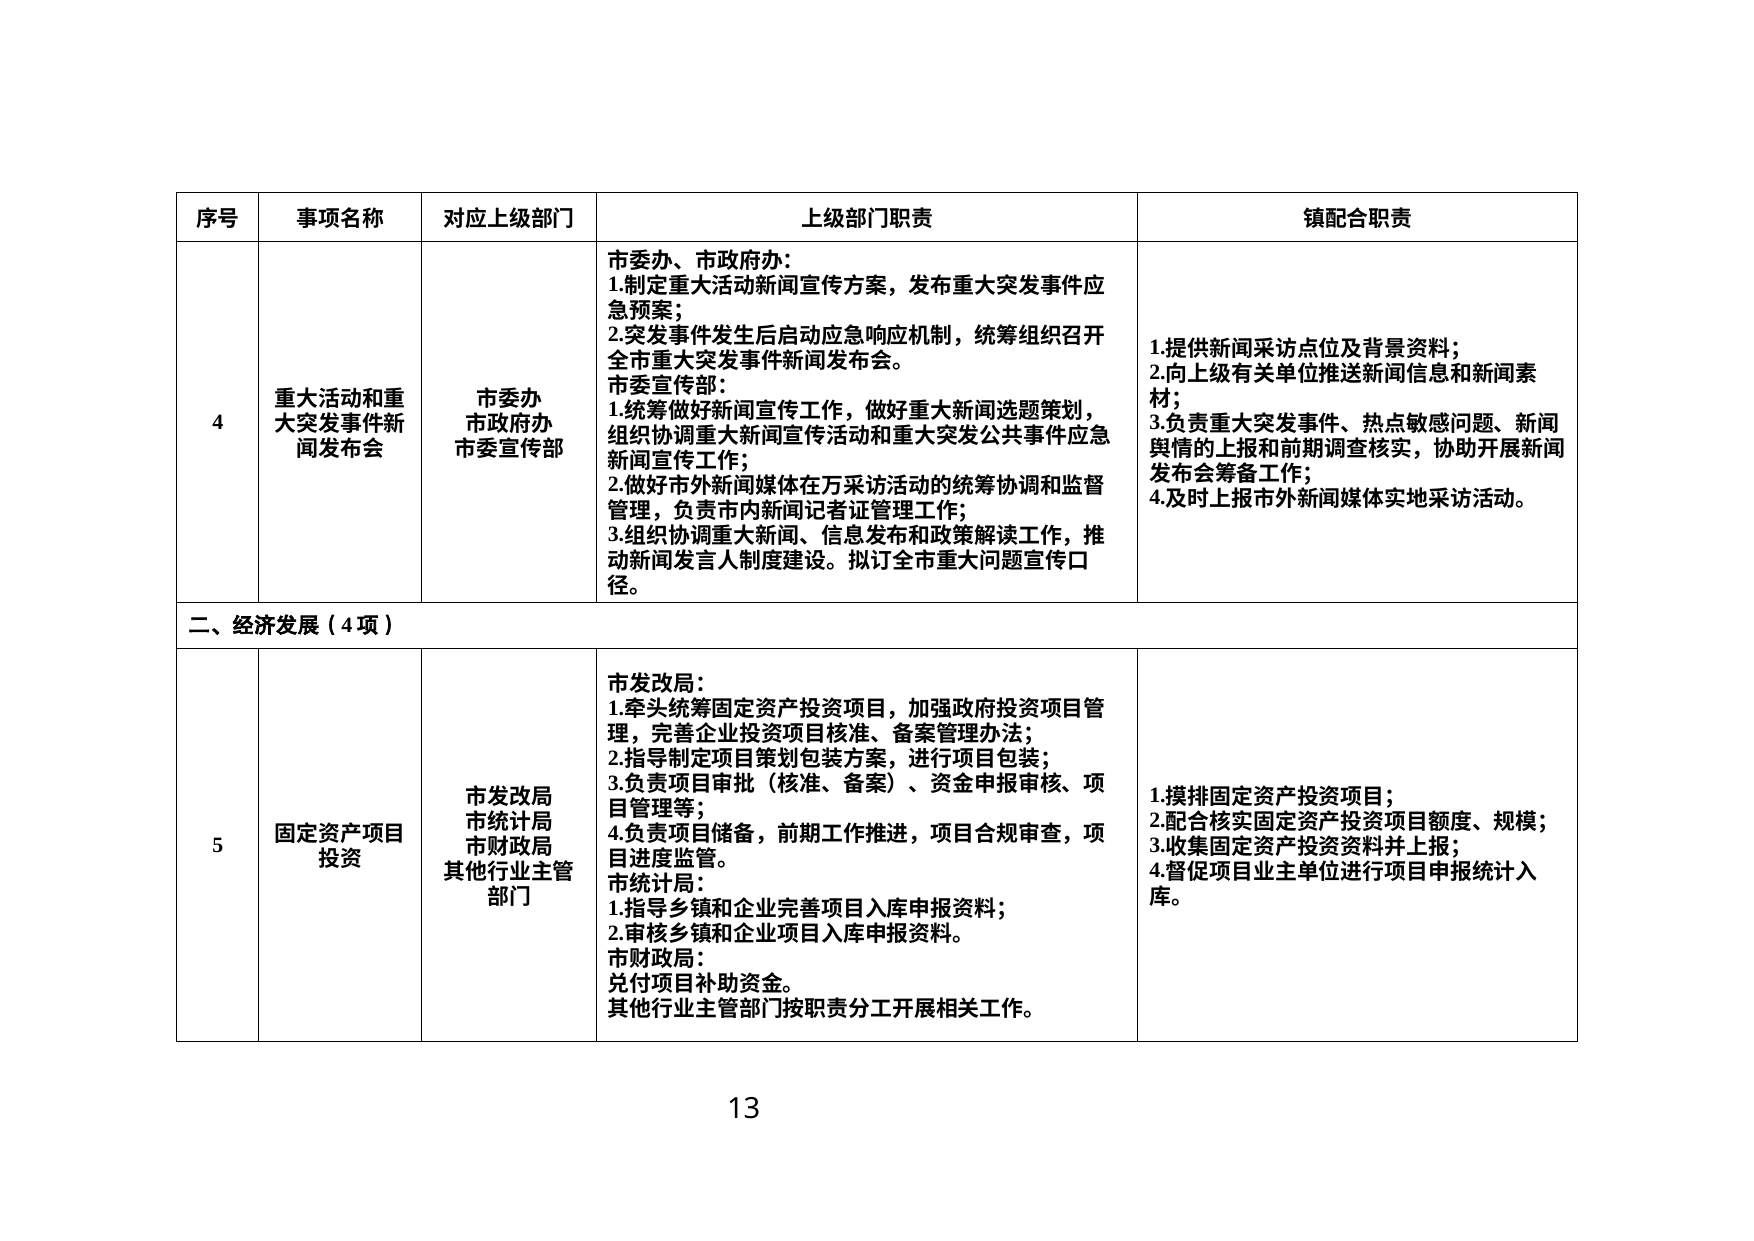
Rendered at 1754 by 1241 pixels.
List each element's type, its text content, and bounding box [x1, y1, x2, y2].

table_cell 市发改局 市统计局 市财政局 其他行业主管部门 [422, 649, 596, 1041]
table_header 序号 [177, 193, 258, 241]
table_cell 重大活动和重大突发事件新闻发布会 [259, 242, 421, 602]
table_cell 固定资产项目投资 [259, 649, 421, 1041]
table_header 对应上级部门 [422, 193, 596, 241]
table_cell 4 [177, 242, 258, 602]
table_header 镇配合职责 [1138, 193, 1577, 241]
table_cell 市委办 市政府办 市委宣传部 [422, 242, 596, 602]
table_cell 1.提供新闻采访点位及背景资料； 2.向上级有关单位推送新闻信息和新闻素材； 3.负责重大突发事件、热点敏感问题、新闻舆情的上报和前期调查核实，协助开展新闻发布会筹备工作； 4.及时上报市外新闻媒体实地采访活动。 [1138, 242, 1577, 602]
table_header 上级部门职责 [597, 193, 1137, 241]
table_cell 市发改局： 1.牵头统筹固定资产投资项目，加强政府投资项目管理，完善企业投资项目核准、备案管理办法； 2.指导制定项目策划包装方案，进行项目包装； 3.负责项目审批（核准、备案）、资金申报审核、项目管理等； 4.负责项目储备，前期工作推进，项目合规审查，项目进度监管。 市统计局： 1.指导乡镇和企业完善项目入库申报资料； 2.审核乡镇和企业项目入库申报资料。 市财政局： 兑付项目补助资金。 其他行业主管部门按职责分工开展相关工作。 [597, 649, 1137, 1041]
table_cell 1.摸排固定资产投资项目； 2.配合核实固定资产投资项目额度、规模； 3.收集固定资产投资资料并上报； 4.督促项目业主单位进行项目申报统计入库。 [1138, 649, 1577, 1041]
table_header 事项名称 [259, 193, 421, 241]
table_cell 市委办、市政府办： 1.制定重大活动新闻宣传方案，发布重大突发事件应急预案； 2.突发事件发生后启动应急响应机制，统筹组织召开全市重大突发事件新闻发布会。 市委宣传部： 1.统筹做好新闻宣传工作，做好重大新闻选题策划，组织协调重大新闻宣传活动和重大突发公共事件应急新闻宣传工作； 2.做好市外新闻媒体在万采访活动的统筹协调和监督管理，负责市内新闻记者证管理工作； 3.组织协调重大新闻、信息发布和政策解读工作，推动新闻发言人制度建设。拟订全市重大问题宣传口径。 [597, 242, 1137, 602]
table_cell 二、经济发展（4项） [177, 603, 1577, 647]
table_cell 5 [177, 649, 258, 1041]
